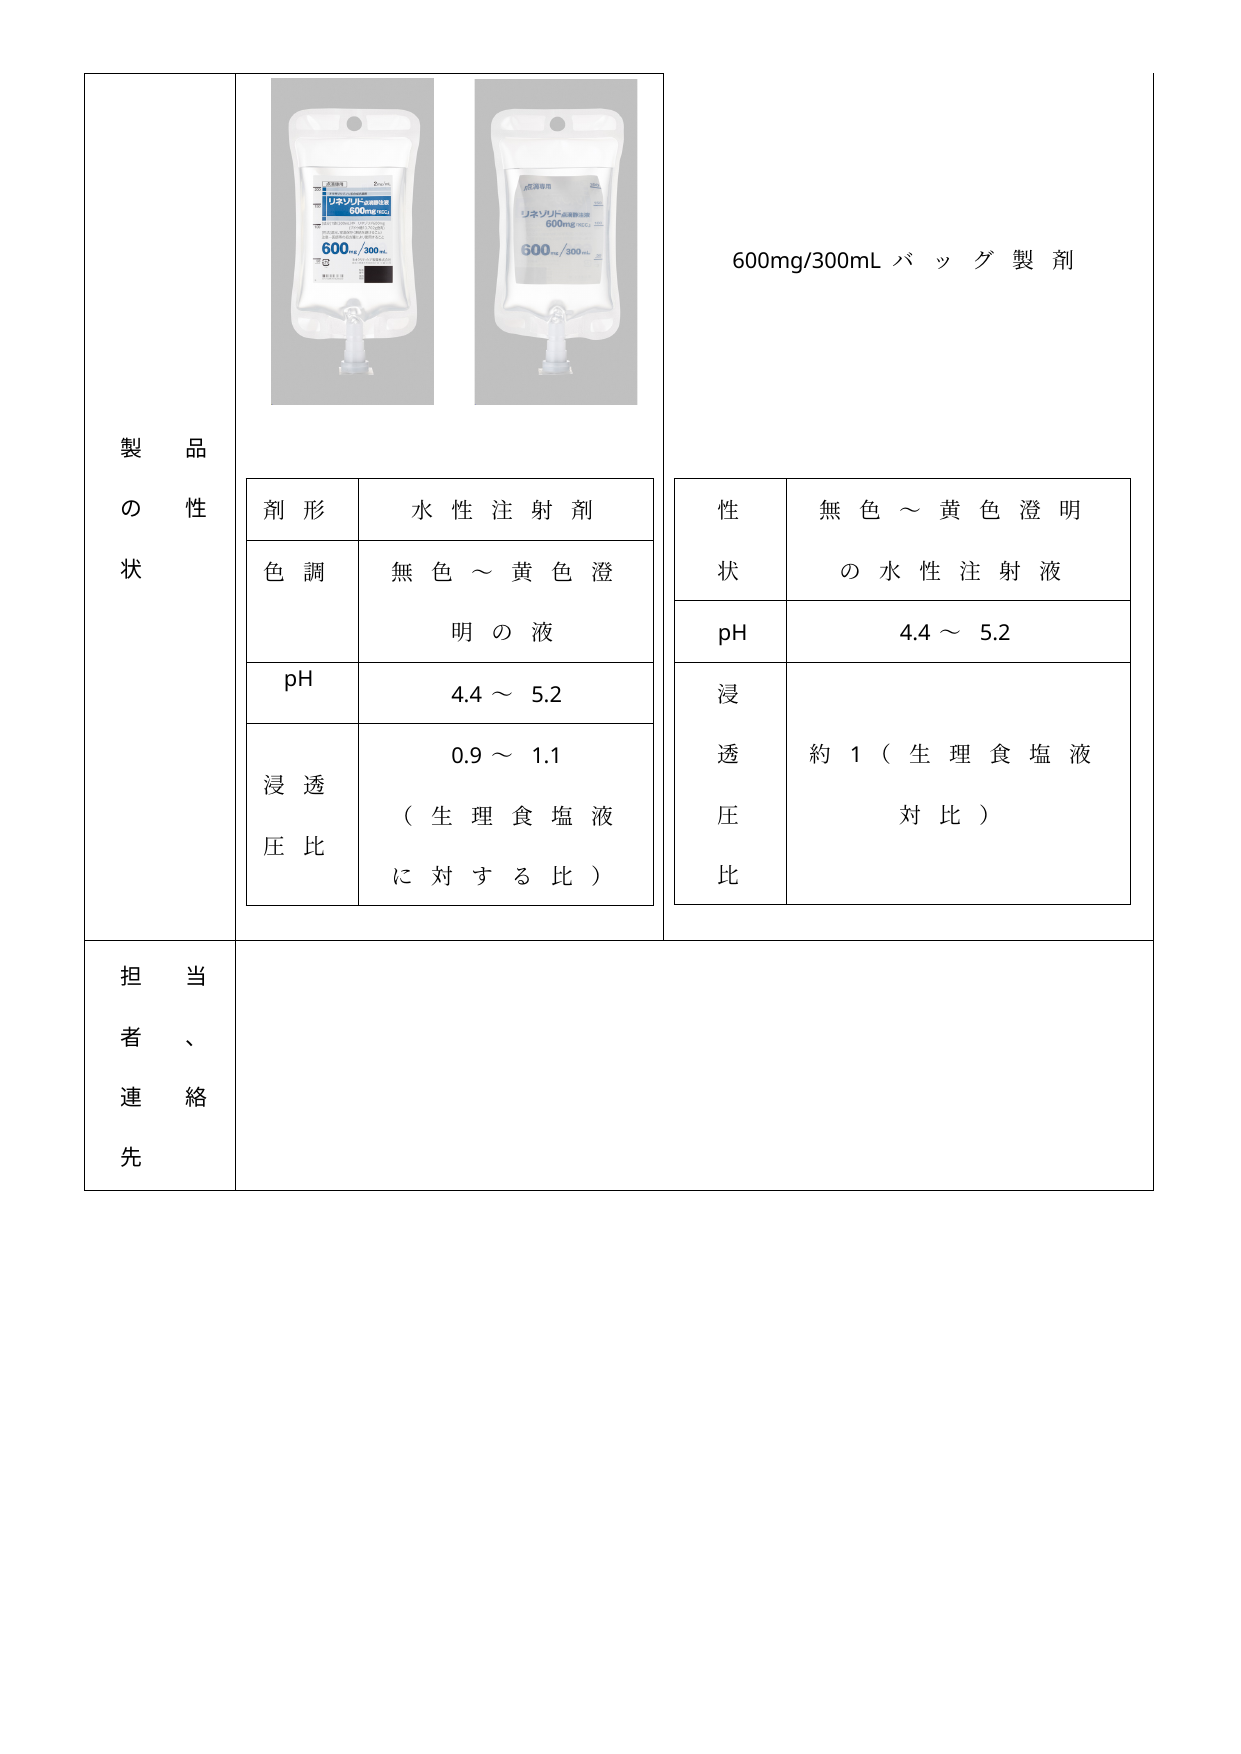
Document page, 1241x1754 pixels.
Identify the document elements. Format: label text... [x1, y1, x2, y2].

picture [474, 79, 638, 405]
table_cell [236, 74, 663, 443]
table_cell 600mg/300mLバッグ製剤 [664, 73, 1153, 443]
table_cell [236, 941, 1153, 1190]
table_cell 製品の性状 [85, 74, 235, 940]
table_cell [664, 444, 1153, 940]
table_cell 担当者、 連絡先 [85, 941, 235, 1190]
picture [271, 78, 434, 405]
table_cell [236, 444, 663, 940]
